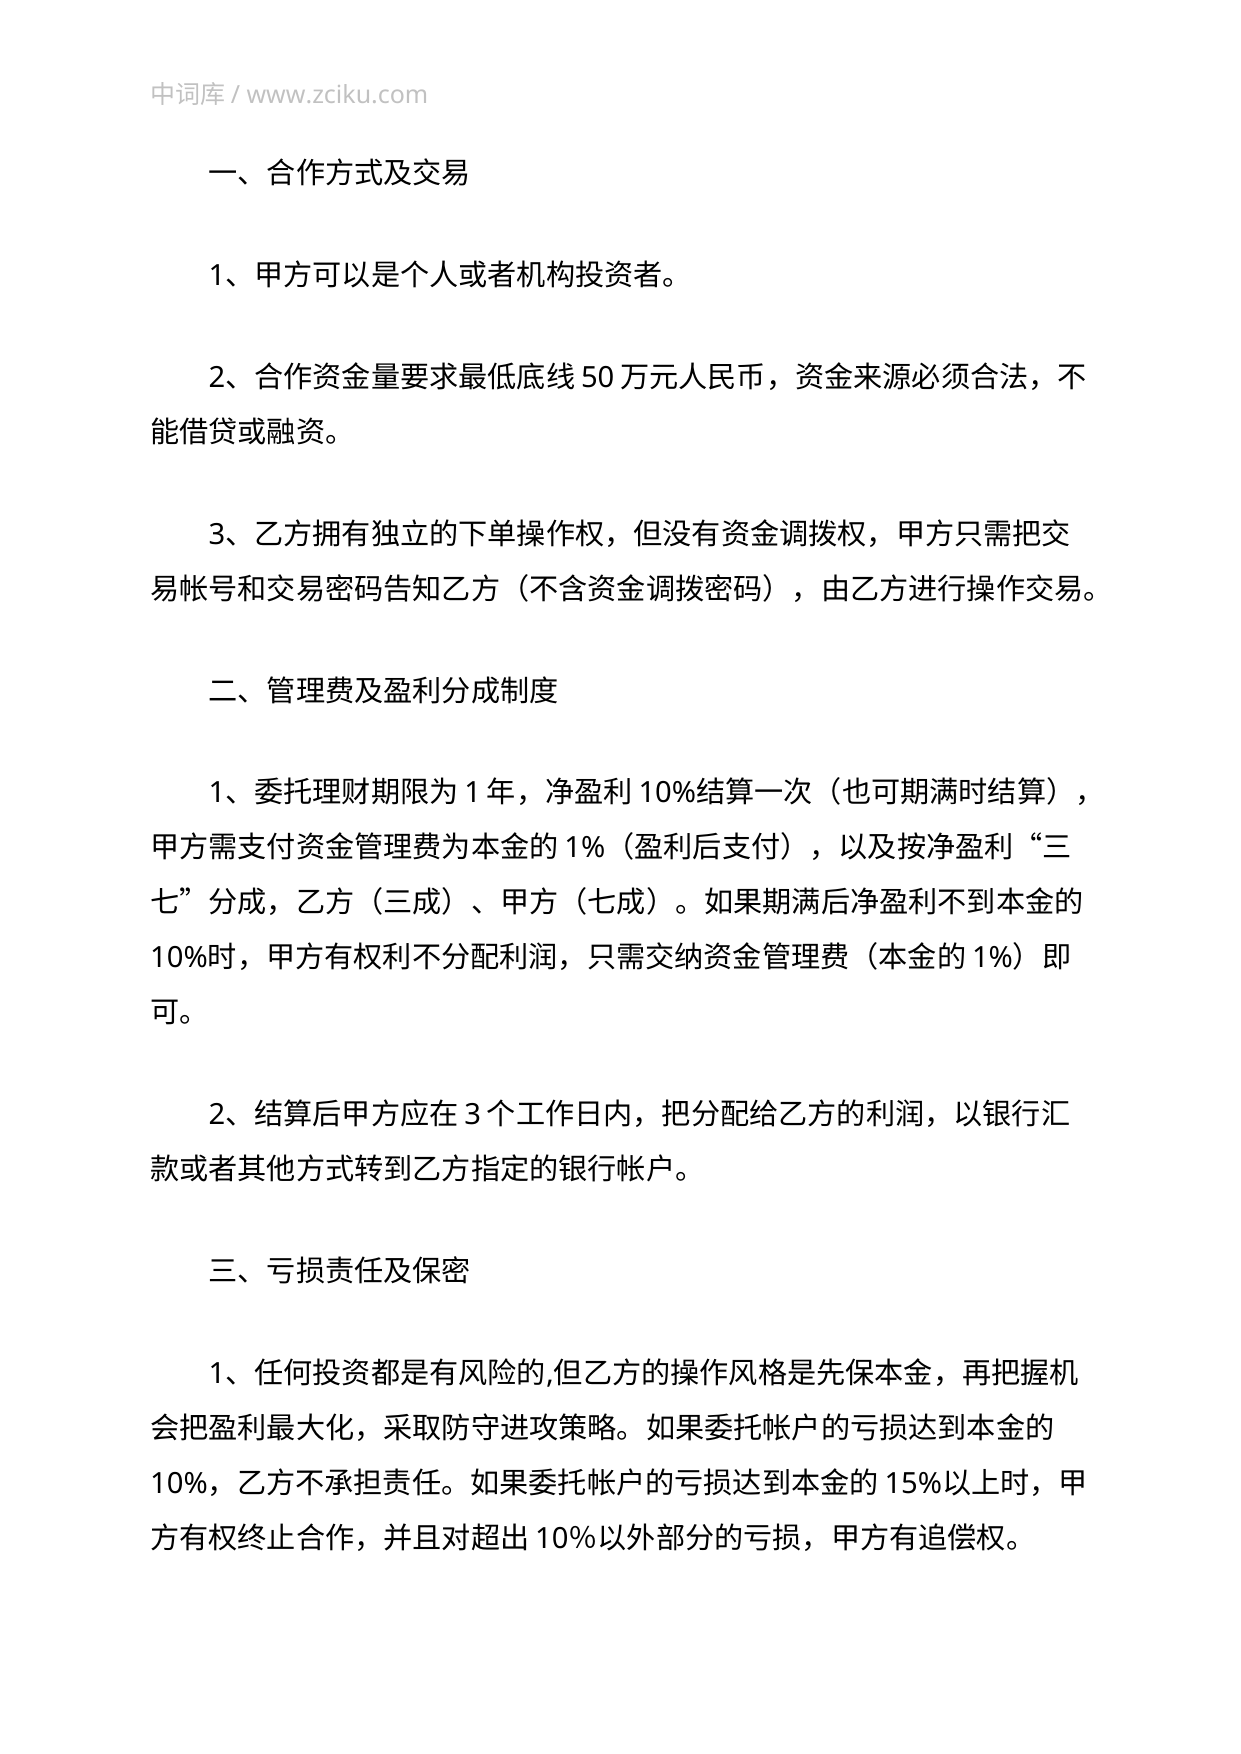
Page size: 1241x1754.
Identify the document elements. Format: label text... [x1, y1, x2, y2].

text 1、任何投资都是有风险的,但乙方的操作风格是先保本金，再把握机会把盈利最大化，采取防守进攻策略。如果委托帐户的亏损达到本金的10%，乙方不承担责任。如果委托帐户的亏损达到本金的15%以上时，甲方有权终止合作，并且对超出10％以外部分的亏损，甲方有追偿权。 [150, 1349, 1090, 1557]
text 3、乙方拥有独立的下单操作权，但没有资金调拨权，甲方只需把交易帐号和交易密码告知乙方（不含资金调拨密码），由乙方进行操作交易。 [150, 511, 1090, 608]
text 1、委托理财期限为1年，净盈利10%结算一次（也可期满时结算），甲方需支付资金管理费为本金的1%（盈利后支付），以及按净盈利“三七”分成，乙方（三成）、甲方（七成）。如果期满后净盈利不到本金的10%时，甲方有权利不分配利润，只需交纳资金管理费（本金的1%）即可。 [150, 769, 1090, 1031]
text 2、合作资金量要求最低底线50万元人民币，资金来源必须合法，不能借贷或融资。 [150, 354, 1090, 451]
text 1、甲方可以是个人或者机构投资者。 [150, 252, 1090, 294]
text 一、合作方式及交易 [150, 150, 1090, 192]
text 三、亏损责任及保密 [150, 1247, 1090, 1290]
text 二、管理费及盈利分成制度 [150, 667, 1090, 709]
text 2、结算后甲方应在3个工作日内，把分配给乙方的利润，以银行汇款或者其他方式转到乙方指定的银行帐户。 [150, 1091, 1090, 1188]
